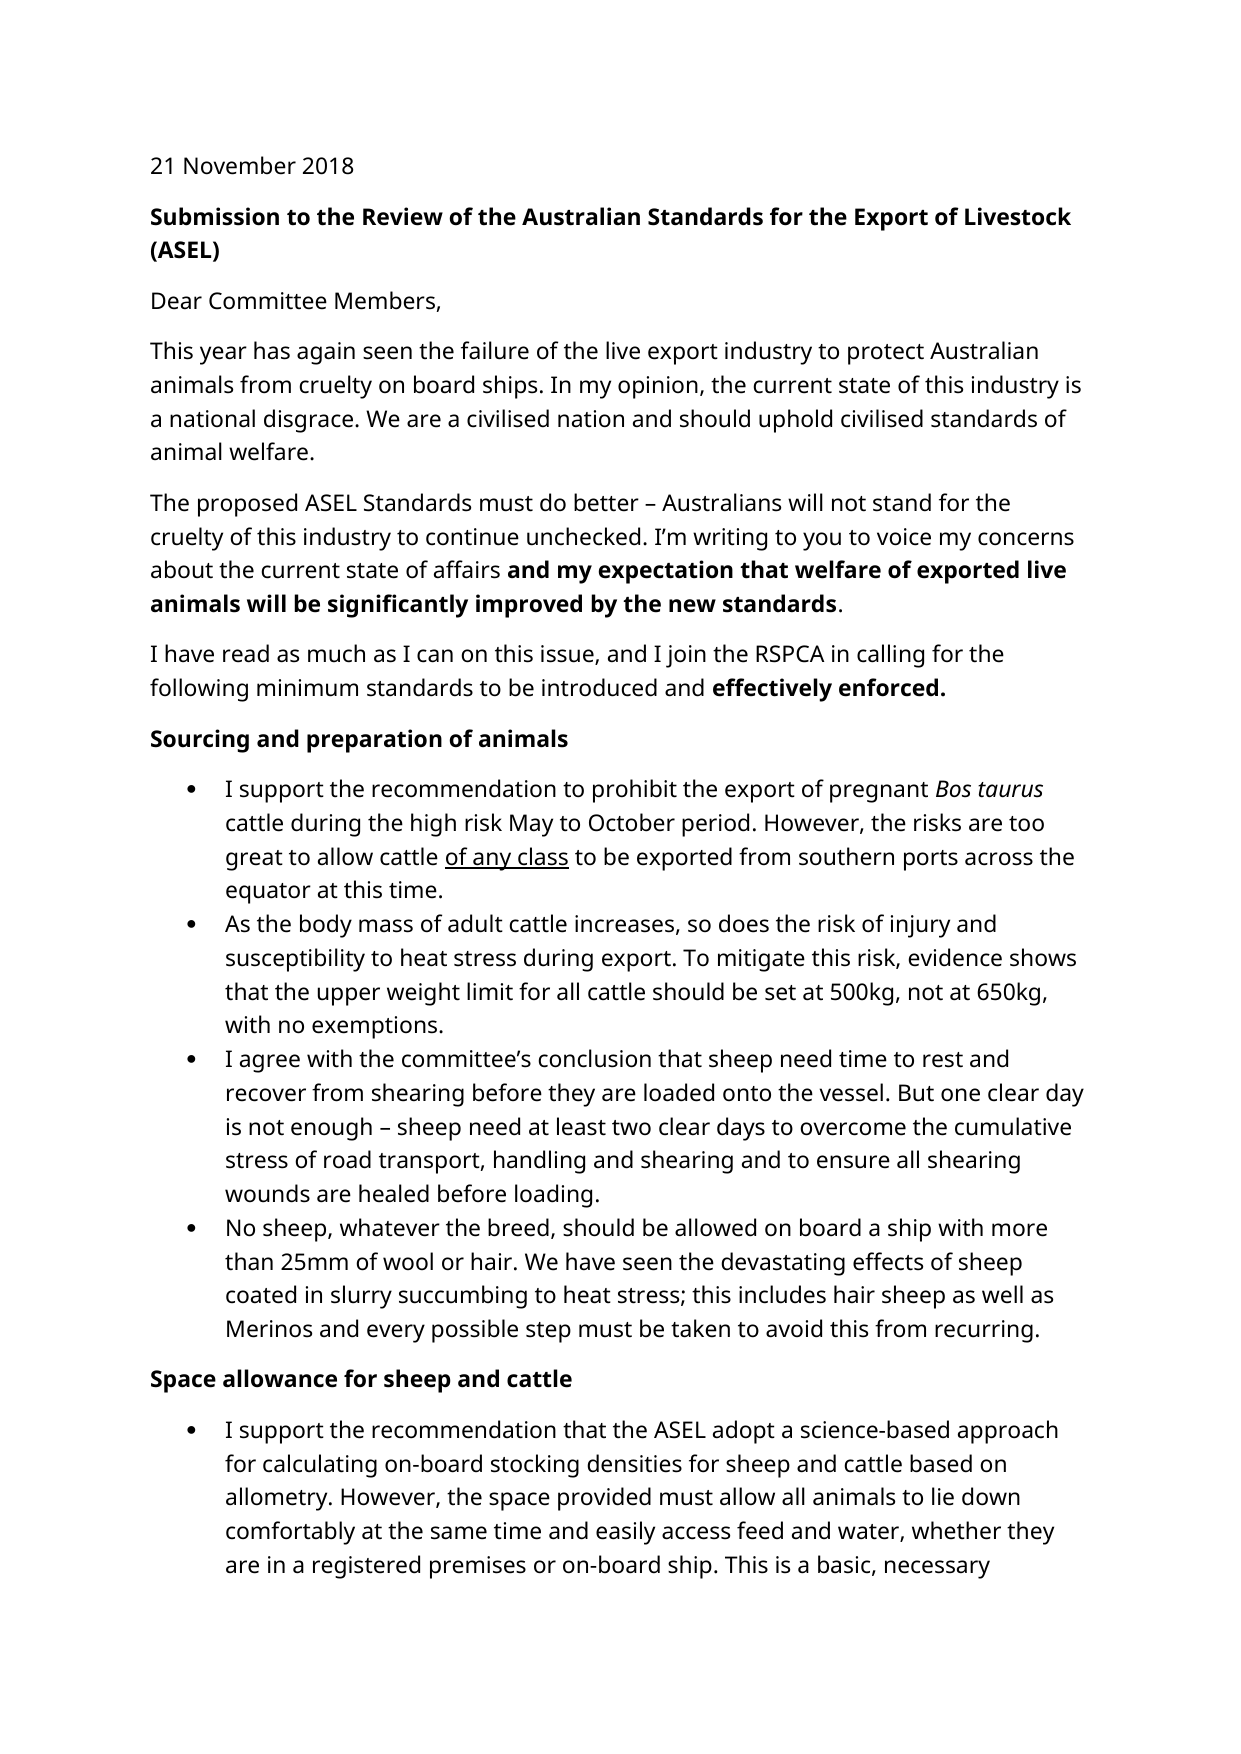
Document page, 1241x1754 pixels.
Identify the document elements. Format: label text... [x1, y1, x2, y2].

list I agree with the committee’s conclusion that sheep need time to rest and recover from shearing before they are loaded onto the vessel. But one clear day is not enough – sheep need at least two clear days to overcome the cumulative stress of road transport, handling and shearing and to ensure all shearing wounds are healed before loading. [187, 1043, 1090, 1209]
text I have read as much as I can on this issue, and I join the RSPCA in calling for the following minimum standards to be introduced and effectively enforced. [150, 638, 1090, 703]
text Space allowance for sheep and cattle [150, 1363, 1090, 1394]
text This year has again seen the failure of the live export industry to protect Australian animals from cruelty on board ships. In my opinion, the current state of this industry is a national disgrace. We are a civilised nation and should uphold civilised standards of animal welfare. [150, 335, 1090, 467]
text 21 November 2018 [150, 150, 1090, 181]
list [187, 1414, 1090, 1580]
text The proposed ASEL Standards must do better – Australians will not stand for the cruelty of this industry to continue unchecked. I’m writing to you to voice my concerns about the current state of affairs and my expectation that welfare of exported live animals will be significantly improved by the new standards. [150, 487, 1090, 619]
text Sourcing and preparation of animals [150, 722, 1090, 754]
list I support the recommendation to prohibit the export of pregnant Bos taurus cattle during the high risk May to October period. However, the risks are too great to allow cattle of any class to be exported from southern ports across the equator at this time. [187, 773, 1090, 905]
list No sheep, whatever the breed, should be allowed on board a ship with more than 25mm of wool or hair. We have seen the devastating effects of sheep coated in slurry succumbing to heat stress; this includes hair sheep as well as Merinos and every possible step must be taken to avoid this from recurring. [187, 1212, 1090, 1344]
text Dear Committee Members, [150, 284, 1090, 316]
text Submission to the Review of the Australian Standards for the Export of Livestock (ASEL) [150, 200, 1090, 265]
list As the body mass of adult cattle increases, so does the risk of injury and susceptibility to heat stress during export. To mitigate this risk, evidence shows that the upper weight limit for all cattle should be set at 500kg, not at 650kg, with no exemptions. [187, 908, 1090, 1040]
